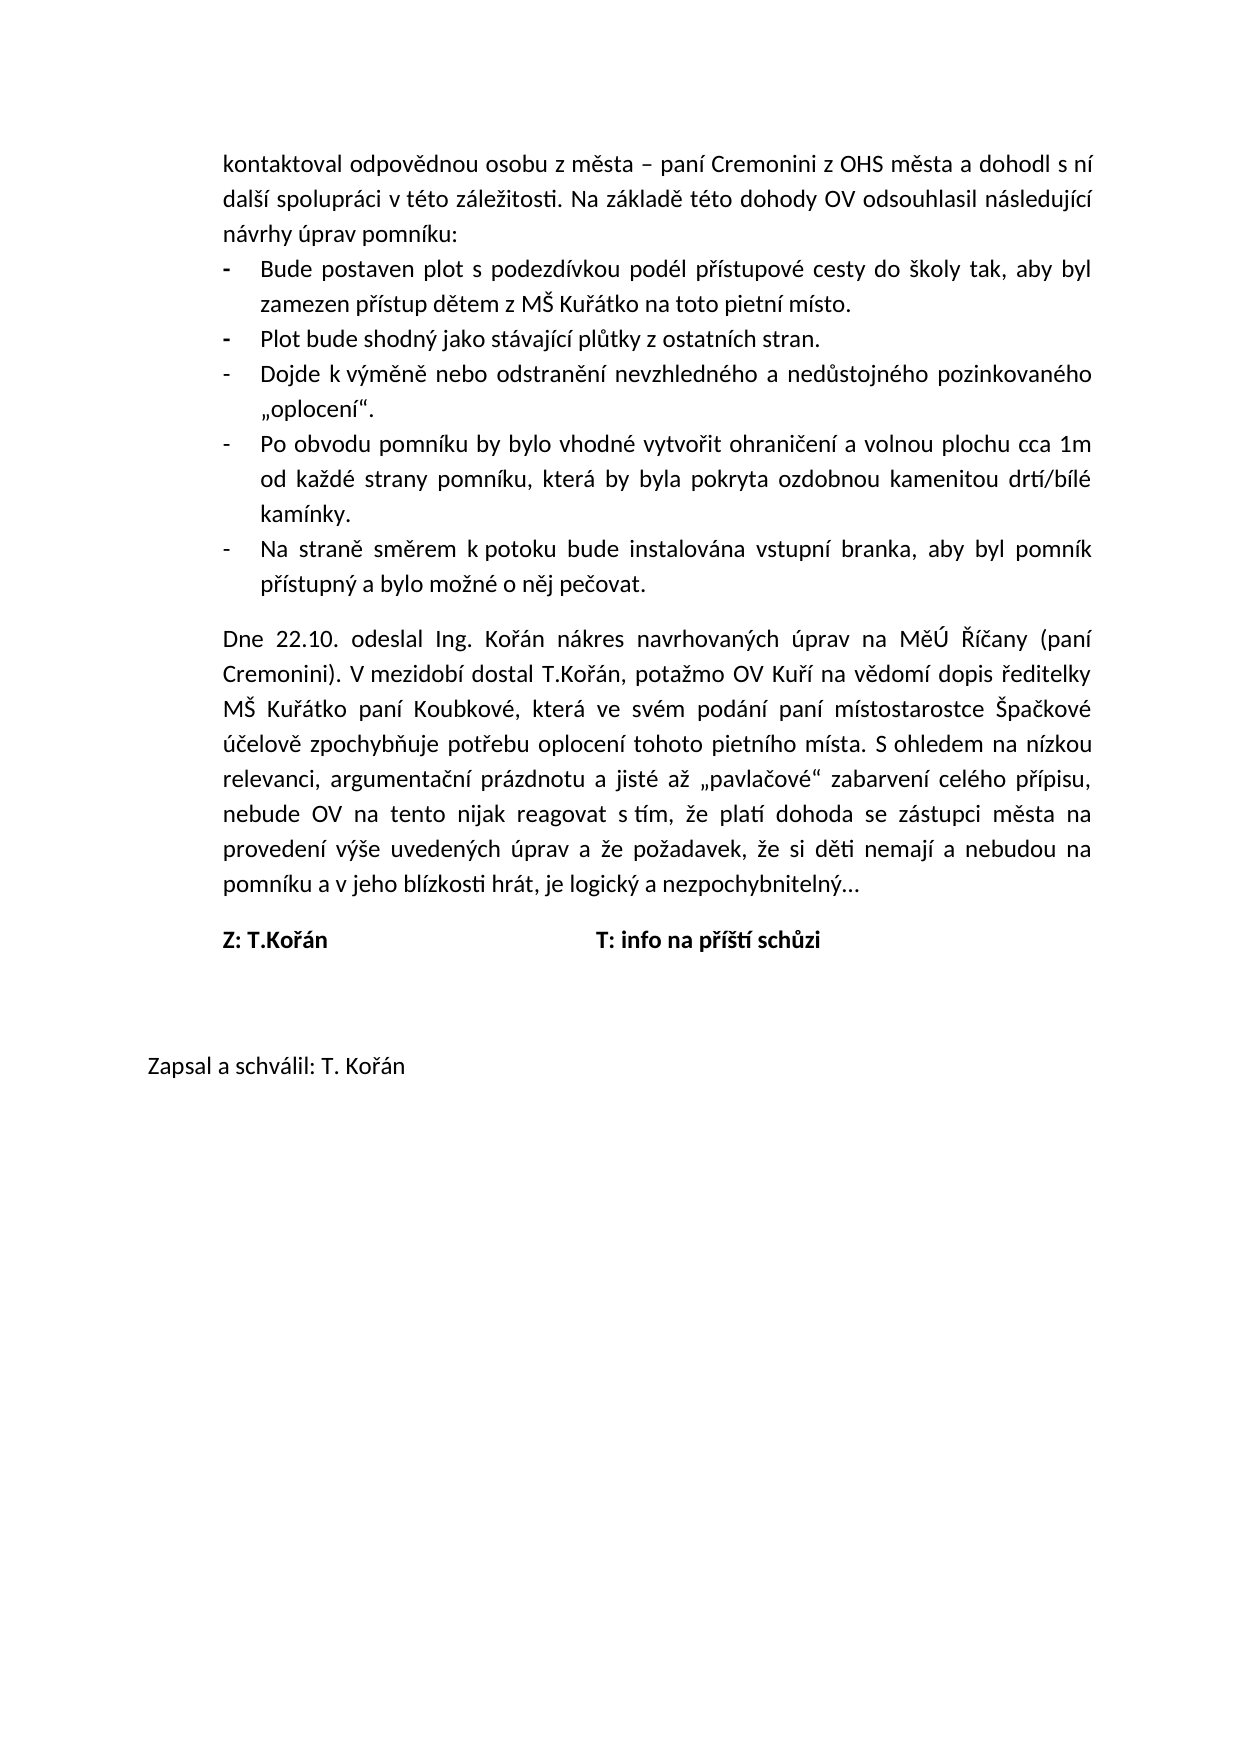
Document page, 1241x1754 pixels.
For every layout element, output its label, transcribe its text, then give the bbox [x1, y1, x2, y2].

text Dne 22.10. odeslal Ing. Kořán nákres navrhovaných úprav na MěÚ Říčany (paní Cremonini). V mezidobí dostal T.Kořán, potažmo OV Kuří na vědomí dopis ředitelky MŠ Kuřátko paní Koubkové, která ve svém podání paní místostarostce Špačkové účelově zpochybňuje potřebu oplocení tohoto pietního místa. S ohledem na nízkou relevanci, argumentační prázdnotu a jisté až „pavlačové“ zabarvení celého přípisu, nebude OV na tento nijak reagovat s tím, že platí dohoda se zástupci města na provedení výše uvedených úprav a že požadavek, že si děti nemají a nebudou na pomníku a v jeho blízkosti hrát, je logický a nezpochybnitelný… [223, 623, 1092, 899]
list Dojde k výměně nebo odstranění nevzhledného a nedůstojného pozinkovaného „oplocení“. [223, 358, 1092, 423]
list Plot bude shodný jako stávající plůtky z ostatních stran. [223, 323, 1092, 353]
list Bude postaven plot s podezdívkou podél přístupové cesty do školy tak, aby byl zamezen přístup dětem z MŠ Kuřátko na toto pietní místo. [223, 253, 1092, 318]
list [223, 148, 1092, 248]
text Zapsal a schválil: T. Kořán [148, 1050, 1092, 1081]
list Po obvodu pomníku by bylo vhodné vytvořit ohraničení a volnou plochu cca 1m od každé strany pomníku, která by byla pokryta ozdobnou kamenitou drtí/bílé kamínky. [223, 428, 1092, 528]
list Z: T.Kořán T: info na příští schůzi [223, 924, 1092, 955]
list Na straně směrem k potoku bude instalována vstupní branka, aby byl pomník přístupný a bylo možné o něj pečovat. [223, 533, 1092, 598]
